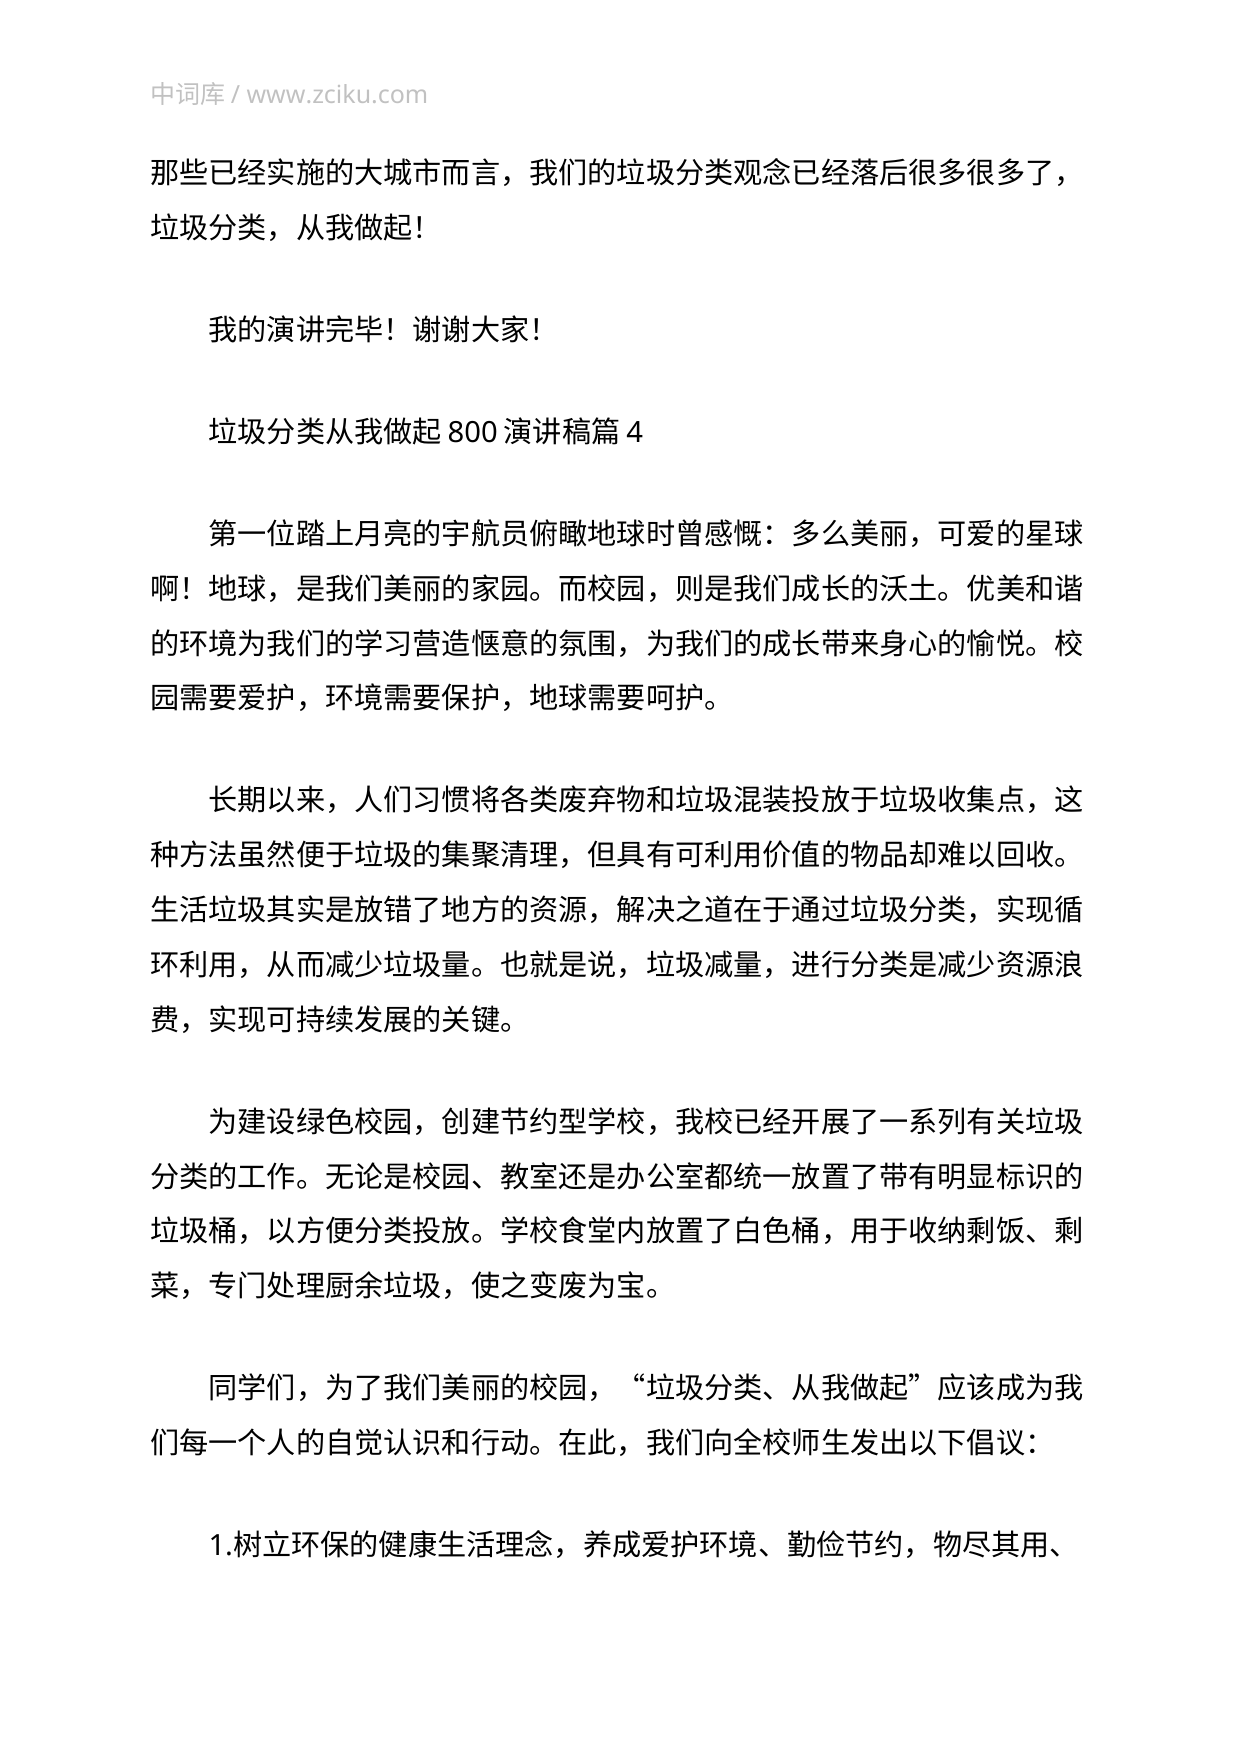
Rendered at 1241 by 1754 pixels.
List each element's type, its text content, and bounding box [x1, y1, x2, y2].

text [150, 1521, 1090, 1564]
text 第一位踏上月亮的宇航员俯瞰地球时曾感慨：多么美丽，可爱的星球啊！地球，是我们美丽的家园。而校园，则是我们成长的沃土。优美和谐的环境为我们的学习营造惬意的氛围，为我们的成长带来身心的愉悦。校园需要爱护，环境需要保护，地球需要呵护。 [150, 510, 1090, 717]
text 为建设绿色校园，创建节约型学校，我校已经开展了一系列有关垃圾分类的工作。无论是校园、教室还是办公室都统一放置了带有明显标识的垃圾桶，以方便分类投放。学校食堂内放置了白色桶，用于收纳剩饭、剩菜，专门处理厨余垃圾，使之变废为宝。 [150, 1098, 1090, 1305]
text 同学们，为了我们美丽的校园，“垃圾分类、从我做起”应该成为我们每一个人的自觉认识和行动。在此，我们向全校师生发出以下倡议： [150, 1365, 1090, 1462]
text 长期以来，人们习惯将各类废弃物和垃圾混装投放于垃圾收集点，这种方法虽然便于垃圾的集聚清理，但具有可利用价值的物品却难以回收。生活垃圾其实是放错了地方的资源，解决之道在于通过垃圾分类，实现循环利用，从而减少垃圾量。也就是说，垃圾减量，进行分类是减少资源浪费，实现可持续发展的关键。 [150, 777, 1090, 1039]
text 垃圾分类从我做起800演讲稿篇4 [150, 408, 1090, 451]
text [150, 150, 1090, 247]
text 我的演讲完毕！谢谢大家！ [150, 307, 1090, 349]
